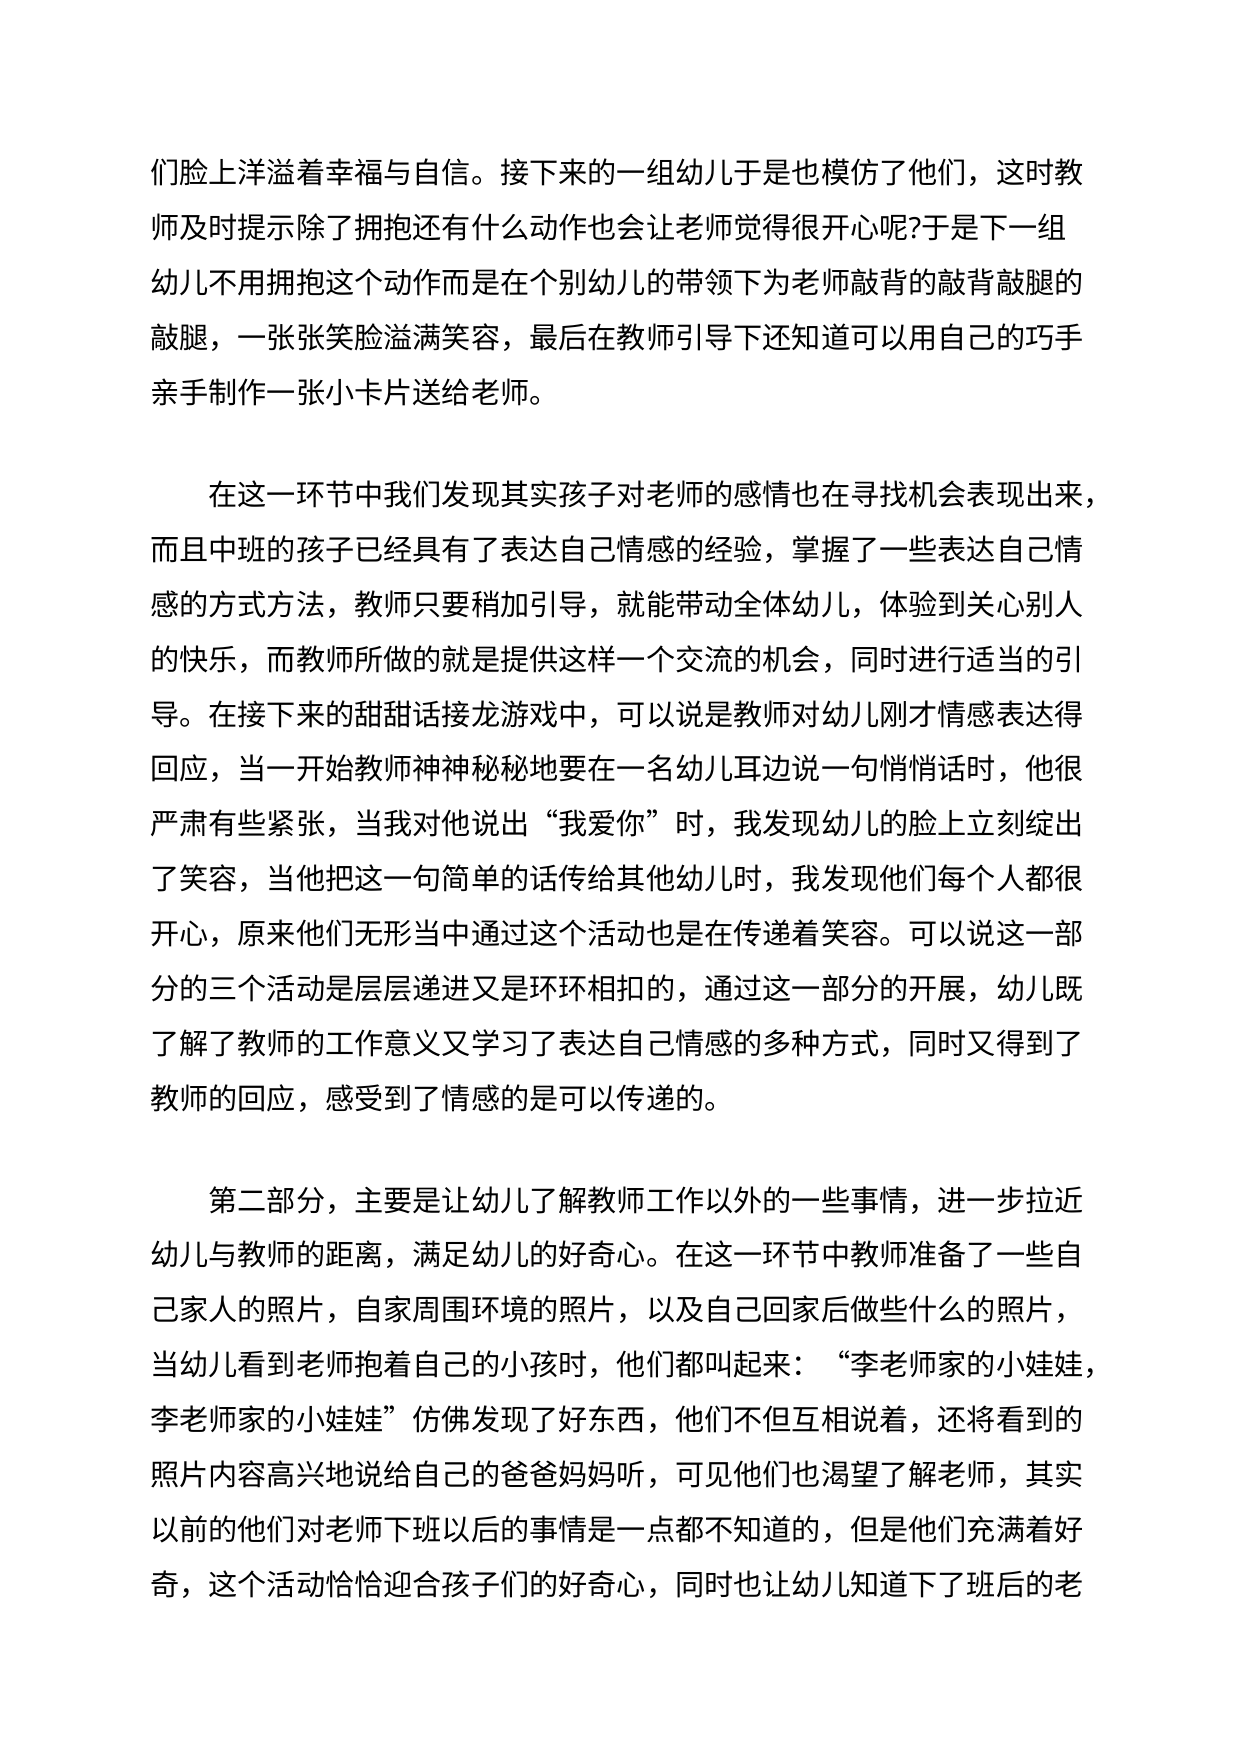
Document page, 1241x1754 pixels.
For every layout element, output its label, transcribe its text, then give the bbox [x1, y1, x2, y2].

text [150, 1177, 1090, 1604]
text 在这一环节中我们发现其实孩子对老师的感情也在寻找机会表现出来，而且中班的孩子已经具有了表达自己情感的经验，掌握了一些表达自己情感的方式方法，教师只要稍加引导，就能带动全体幼儿，体验到关心别人的快乐，而教师所做的就是提供这样一个交流的机会，同时进行适当的引导。在接下来的甜甜话接龙游戏中，可以说是教师对幼儿刚才情感表达得回应，当一开始教师神神秘秘地要在一名幼儿耳边说一句悄悄话时，他很严肃有些紧张，当我对他说出“我爱你”时，我发现幼儿的脸上立刻绽出了笑容，当他把这一句简单的话传给其他幼儿时，我发现他们每个人都很开心，原来他们无形当中通过这个活动也是在传递着笑容。可以说这一部分的三个活动是层层递进又是环环相扣的，通过这一部分的开展，幼儿既了解了教师的工作意义又学习了表达自己情感的多种方式，同时又得到了教师的回应，感受到了情感的是可以传递的。 [150, 471, 1090, 1118]
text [150, 150, 1090, 412]
